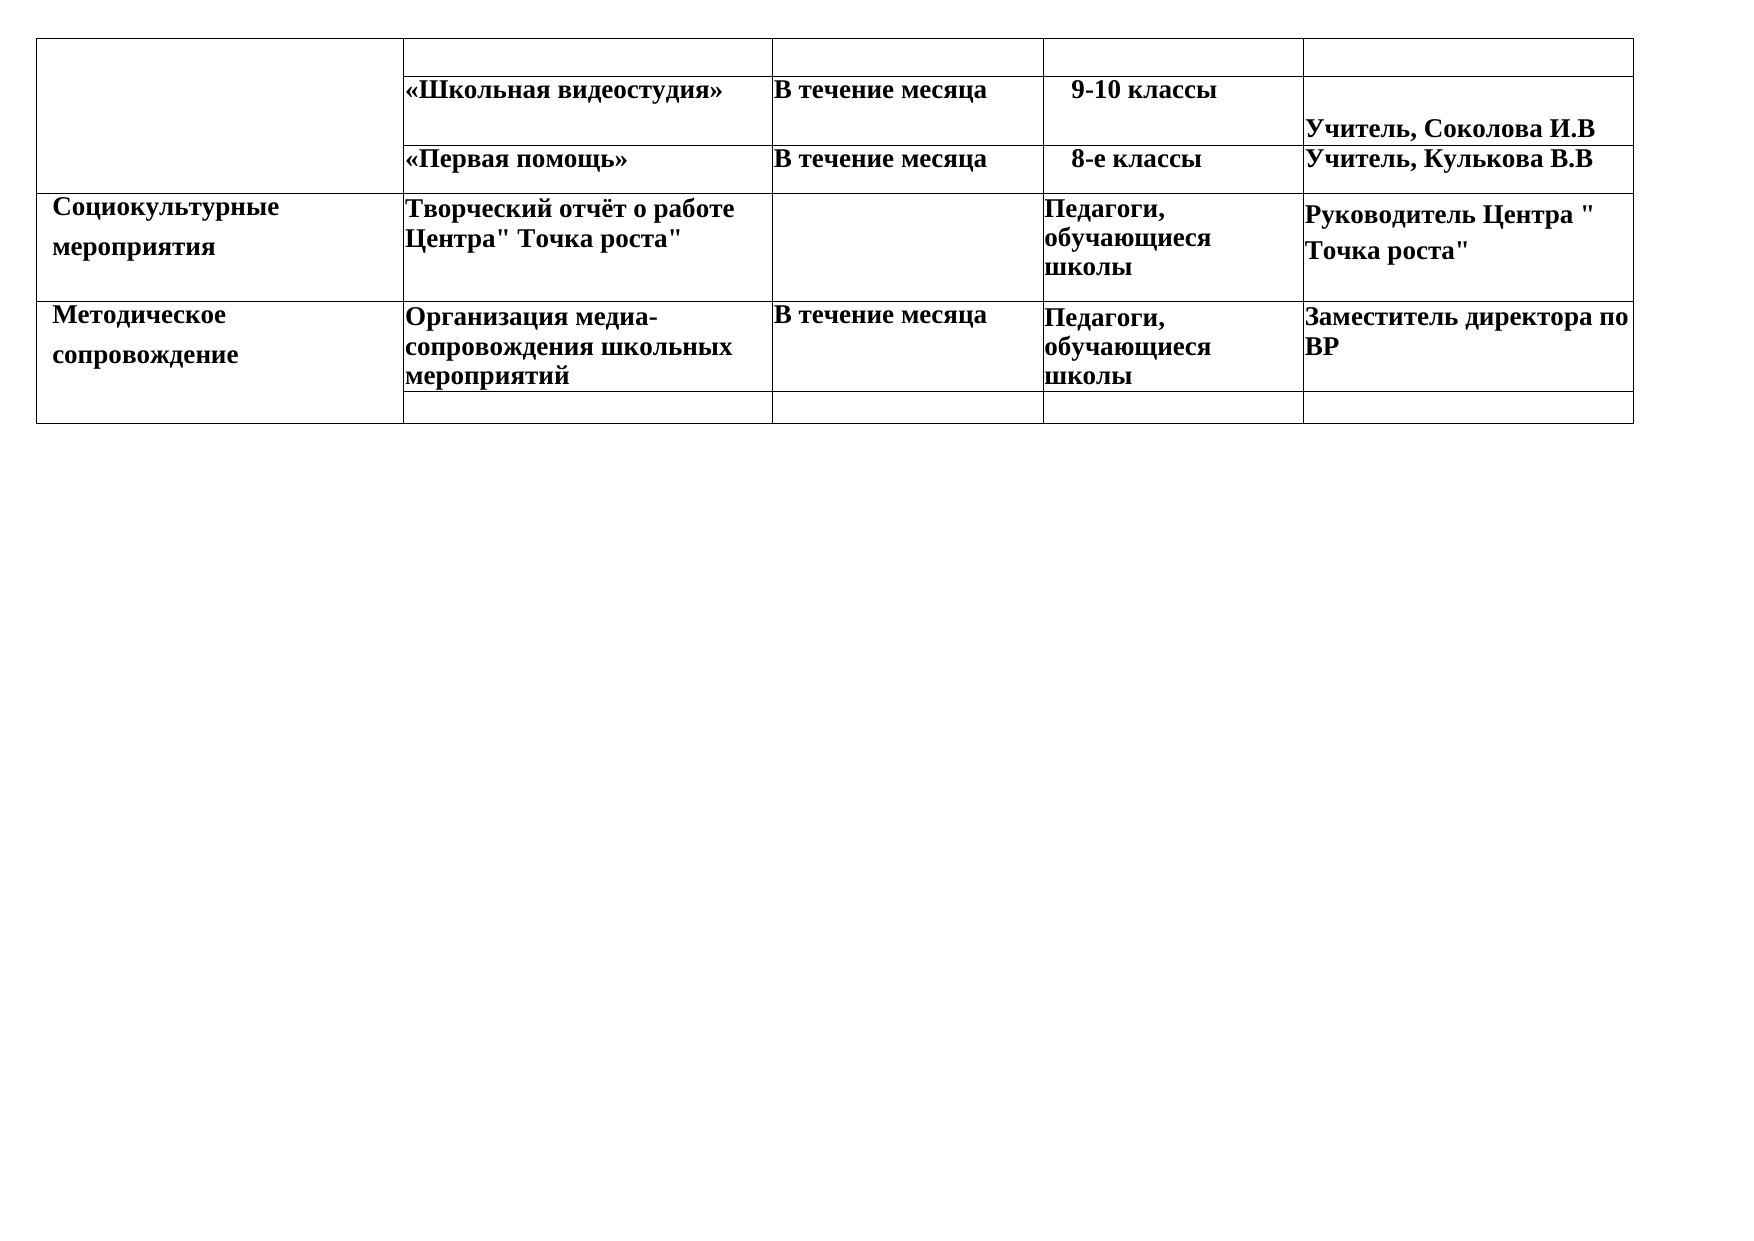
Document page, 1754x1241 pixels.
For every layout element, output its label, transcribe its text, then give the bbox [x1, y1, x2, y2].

table_cell Методическое сопровождение [37, 302, 403, 422]
table_cell [773, 194, 1043, 301]
table_cell [1304, 392, 1633, 422]
table_header [404, 39, 772, 76]
table_header [1304, 39, 1633, 76]
table_cell Творческий отчёт о работе Центра" Точка роста" [404, 194, 772, 301]
table_cell В течение месяца [773, 146, 1043, 193]
table_cell Социокультурные мероприятия [37, 194, 403, 301]
table_cell 9-10 классы [1044, 77, 1303, 144]
table_cell «Школьная видеостудия» [404, 77, 772, 144]
table_cell Педагоги, обучающиеся школы [1044, 302, 1303, 391]
table_cell Заместитель директора по ВР [1304, 302, 1633, 391]
table_cell Организация медиасопровождения школьных мероприятий [404, 302, 772, 391]
table_cell Учитель, Соколова И.В [1304, 77, 1633, 144]
table_cell Педагоги, обучающиеся школы [1044, 194, 1303, 301]
table_cell В течение месяца [773, 77, 1043, 144]
table_cell 8-е классы [1044, 146, 1303, 193]
table_header [773, 39, 1043, 76]
table_cell Учитель, Кулькова В.В [1304, 146, 1633, 193]
table_cell «Первая помощь» [404, 146, 772, 193]
table_cell Руководитель Центра " Точка роста" [1304, 194, 1633, 301]
table_header [1044, 39, 1303, 76]
table_cell [404, 392, 772, 422]
table_header [37, 39, 403, 193]
table_cell [1044, 392, 1303, 422]
table_cell В течение месяца [773, 302, 1043, 391]
table_cell [773, 392, 1043, 422]
